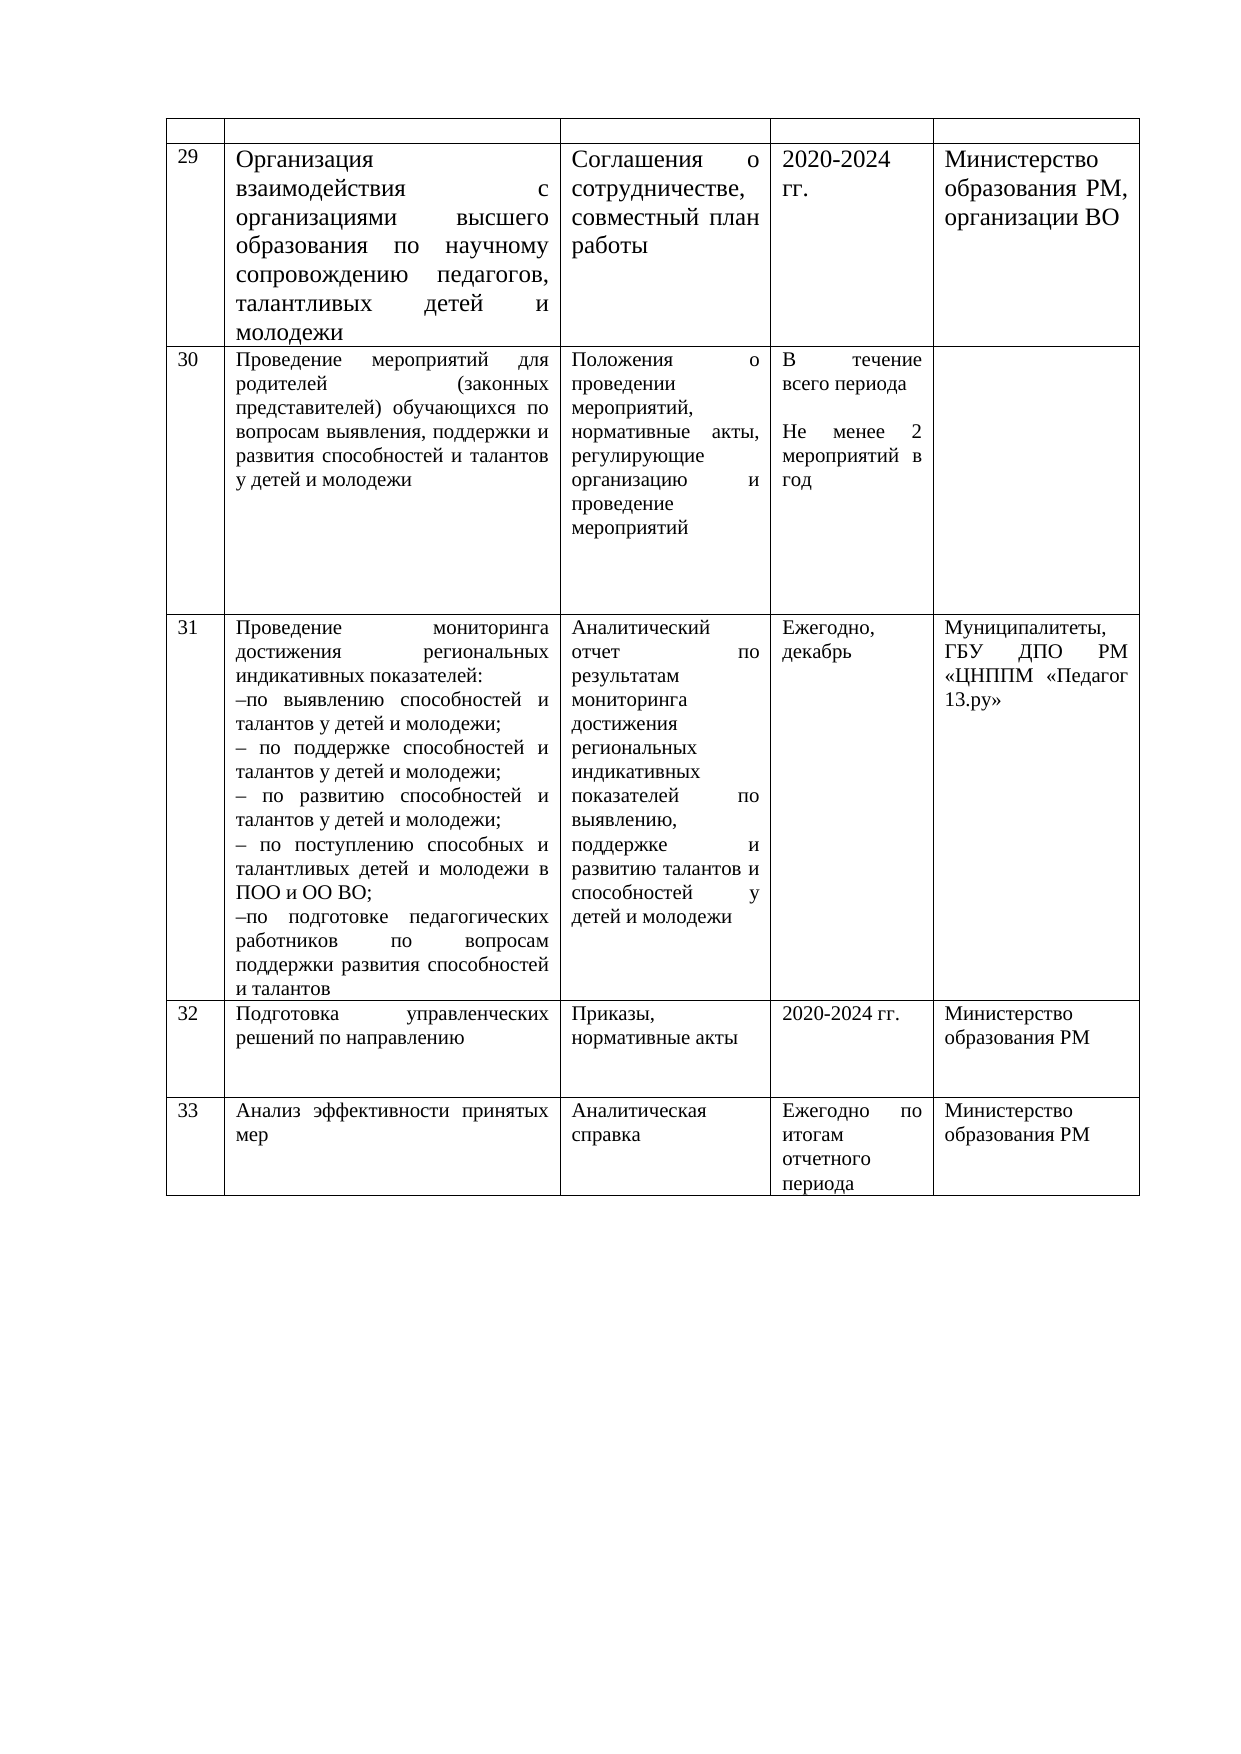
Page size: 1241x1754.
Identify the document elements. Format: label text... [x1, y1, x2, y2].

table_cell [934, 347, 1139, 614]
table_cell В течение всего периода Не менее 2 мероприятий в год [771, 347, 933, 614]
table_cell 30 [167, 347, 224, 614]
table_cell Ежегодно, декабрь [771, 615, 933, 1000]
table_cell Соглашения о сотрудничестве, совместный план работы [561, 144, 770, 346]
table_cell 29 [167, 144, 224, 346]
table_cell 2020-2024 гг. [771, 144, 933, 346]
table_cell Аналитическая справка [561, 1098, 770, 1194]
table_cell Министерство образования РМ [934, 1098, 1139, 1194]
table_cell Приказы, нормативные акты [561, 1001, 770, 1097]
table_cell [771, 119, 933, 143]
table_cell 2020-2024 гг. [771, 1001, 933, 1097]
table_cell 31 [167, 615, 224, 1000]
table_cell Аналитический отчет по результатам мониторинга достижения региональных индикативных показателей по выявлению, поддержке и развитию талантов и способностей у детей и молодежи [561, 615, 770, 1000]
table_cell 28 [167, 119, 224, 143]
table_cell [561, 119, 770, 143]
table_cell 33 [167, 1098, 224, 1194]
table_cell Проведение мониторинга достижения региональных индикативных показателей: –по выявлению способностей и талантов у детей и молодежи; – по поддержке способностей и талантов у детей и молодежи; – по развитию способностей и талантов у детей и молодежи; – по поступлению способных и талантливых детей и молодежи в ПОО и ОО ВО; –по подготовке педагогических работников по вопросам поддержки развития способностей и талантов [225, 615, 560, 1000]
table_cell Подготовка управленческих решений по направлению [225, 1001, 560, 1097]
table_cell Организация взаимодействия с организациями высшего образования по научному сопровождению педагогов, талантливых детей и молодежи [225, 144, 560, 346]
table_cell 32 [167, 1001, 224, 1097]
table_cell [225, 119, 560, 143]
table_cell Положения о проведении мероприятий, нормативные акты, регулирующие организацию и проведение мероприятий [561, 347, 770, 614]
table_cell Ежегодно по итогам отчетного периода [771, 1098, 933, 1194]
table_cell Министерство образования РМ [934, 1001, 1139, 1097]
table_cell Анализ эффективности принятых мер [225, 1098, 560, 1194]
table_cell Муниципалитеты, ГБУ ДПО РМ «ЦНППМ «Педагог 13.ру» [934, 615, 1139, 1000]
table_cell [934, 119, 1139, 143]
table_cell Проведение мероприятий для родителей (законных представителей) обучающихся по вопросам выявления, поддержки и развития способностей и талантов у детей и молодежи [225, 347, 560, 614]
table_cell Министерство образования РМ, организации ВО [934, 144, 1139, 346]
